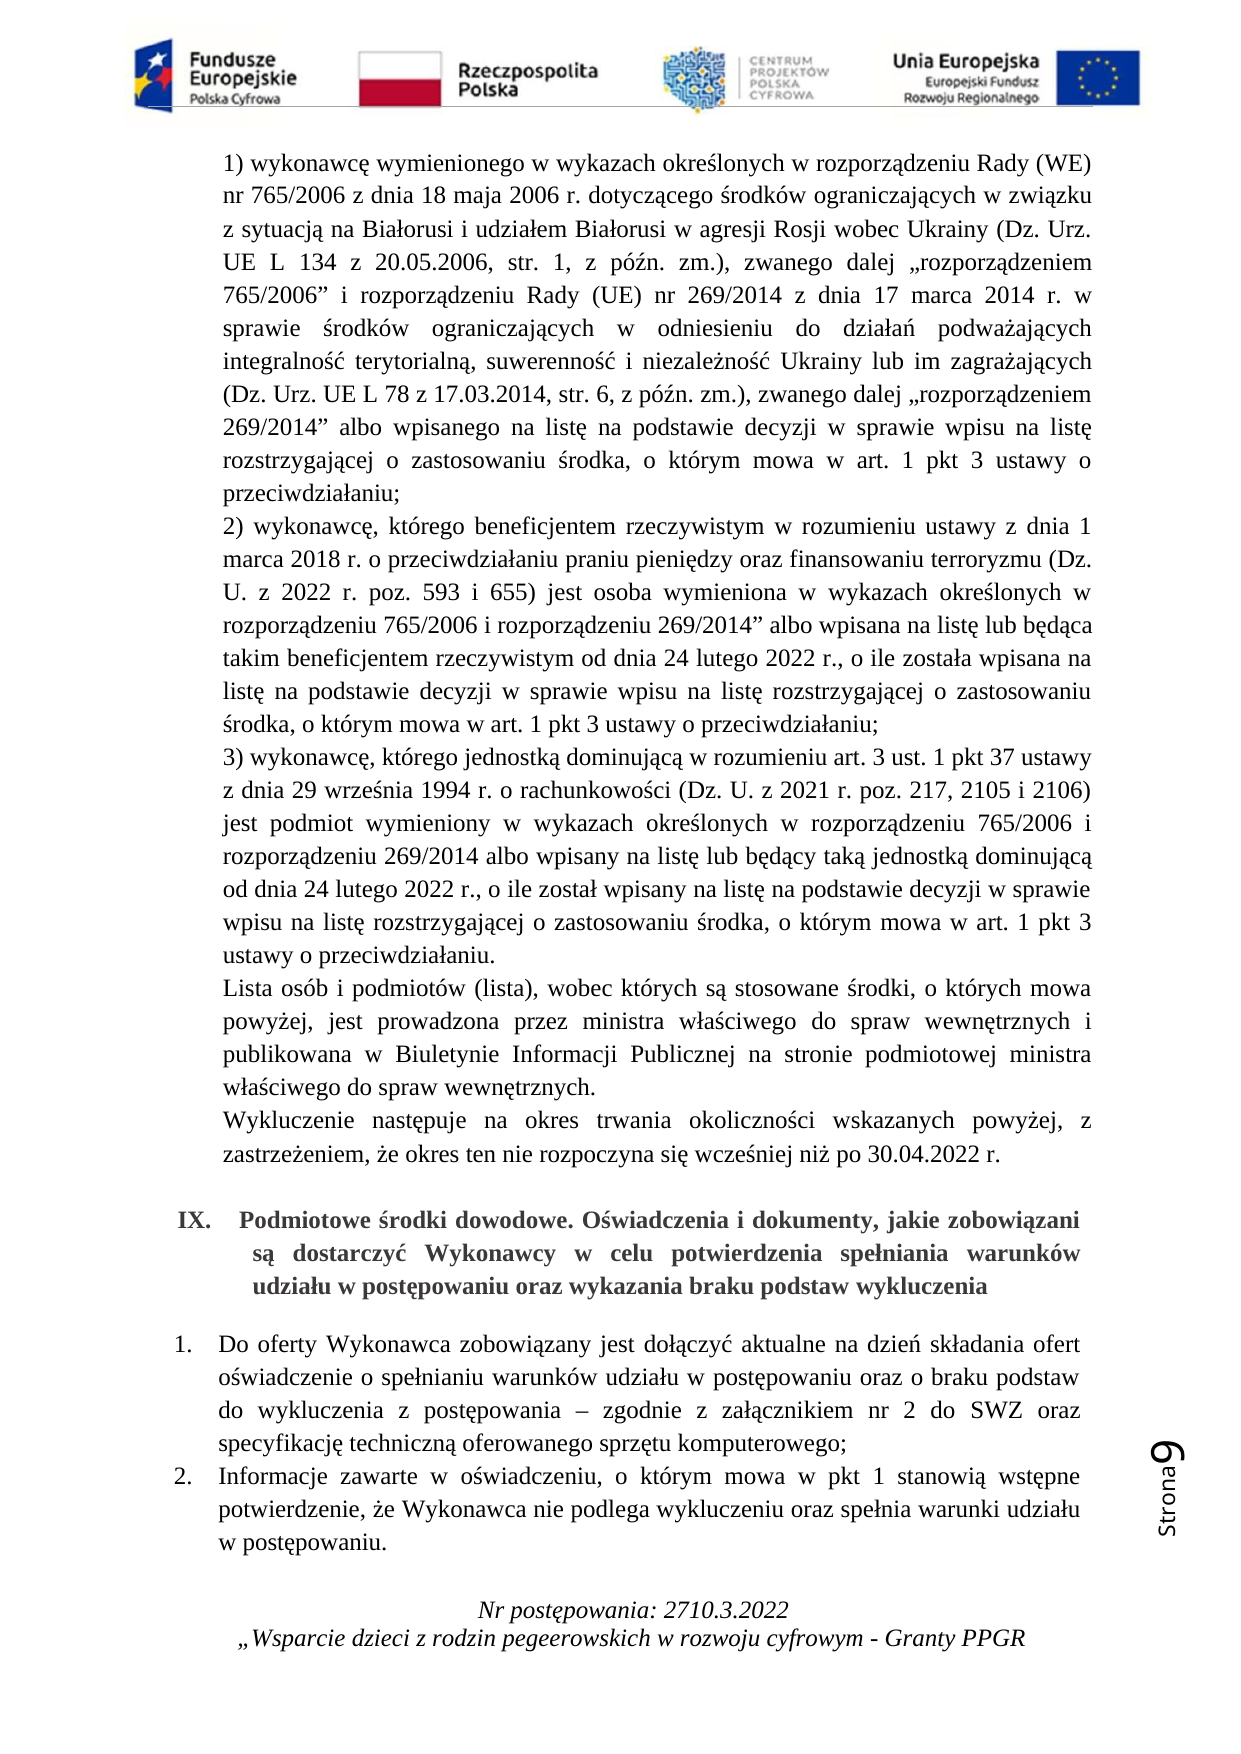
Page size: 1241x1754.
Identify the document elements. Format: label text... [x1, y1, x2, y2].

list 1) wykonawcę wymienionego w wykazach określonych w rozporządzeniu Rady (WE) nr 765/2006 z dnia 18 maja 2006 r. dotyczącego środków ograniczających w związku z sytuacją na Białorusi i udziałem Białorusi w agresji Rosji wobec Ukrainy (Dz. Urz. UE L 134 z 20.05.2006, str. 1, z późn. zm.), zwanego dalej „rozporządzeniem 765/2006” i rozporządzeniu Rady (UE) nr 269/2014 z dnia 17 marca 2014 r. w sprawie środków ograniczających w odniesieniu do działań podważających integralność terytorialną, suwerenność i niezależność Ukrainy lub im zagrażających (Dz. Urz. UE L 78 z 17.03.2014, str. 6, z późn. zm.), zwanego dalej „rozporządzeniem 269/2014” albo wpisanego na listę na podstawie decyzji w sprawie wpisu na listę rozstrzygającej o zastosowaniu środka, o którym mowa w art. 1 pkt 3 ustawy o przeciwdziałaniu; [223, 148, 1093, 507]
list Wykluczenie następuje na okres trwania okoliczności wskazanych powyżej, z zastrzeżeniem, że okres ten nie rozpoczyna się wcześniej niż po 30.04.2022 r. [223, 1106, 1093, 1167]
list Podmiotowe środki dowodowe. Oświadczenia i dokumenty, jakie zobowiązani są dostarczyć Wykonawcy w celu potwierdzenia spełniania warunków udziału w postępowaniu oraz wykazania braku podstaw wykluczenia [177, 1205, 1081, 1299]
list Informacje zawarte w oświadczeniu, o którym mowa w pkt 1 stanowią wstępne potwierdzenie, że Wykonawca nie podlega wykluczeniu oraz spełnia warunki udziału w postępowaniu. [174, 1461, 1081, 1556]
list Lista osób i podmiotów (lista), wobec których są stosowane środki, o których mowa powyżej, jest prowadzona przez ministra właściwego do spraw wewnętrznych i publikowana w Biuletynie Informacji Publicznej na stronie podmiotowej ministra właściwego do spraw wewnętrznych. [223, 973, 1093, 1101]
list Do oferty Wykonawca zobowiązany jest dołączyć aktualne na dzień składania ofert oświadczenie o spełnianiu warunków udziału w postępowaniu oraz o braku podstaw do wykluczenia z postępowania – zgodnie z załącznikiem nr 2 do SWZ oraz specyfikację techniczną oferowanego sprzętu komputerowego; [174, 1329, 1081, 1457]
list 2) wykonawcę, którego beneficjentem rzeczywistym w rozumieniu ustawy z dnia 1 marca 2018 r. o przeciwdziałaniu praniu pieniędzy oraz finansowaniu terroryzmu (Dz. U. z 2022 r. poz. 593 i 655) jest osoba wymieniona w wykazach określonych w rozporządzeniu 765/2006 i rozporządzeniu 269/2014” albo wpisana na listę lub będąca takim beneficjentem rzeczywistym od dnia 24 lutego 2022 r., o ile została wpisana na listę na podstawie decyzji w sprawie wpisu na listę rozstrzygającej o zastosowaniu środka, o którym mowa w art. 1 pkt 3 ustawy o przeciwdziałaniu; [223, 511, 1093, 738]
list 3) wykonawcę, którego jednostką dominującą w rozumieniu art. 3 ust. 1 pkt 37 ustawy z dnia 29 września 1994 r. o rachunkowości (Dz. U. z 2021 r. poz. 217, 2105 i 2106) jest podmiot wymieniony w wykazach określonych w rozporządzeniu 765/2006 i rozporządzeniu 269/2014 albo wpisany na listę lub będący taką jednostką dominującą od dnia 24 lutego 2022 r., o ile został wpisany na listę na podstawie decyzji w sprawie wpisu na listę rozstrzygającej o zastosowaniu środka, o którym mowa w art. 1 pkt 3 ustawy o przeciwdziałaniu. [223, 742, 1093, 969]
picture [124, 19, 1156, 126]
